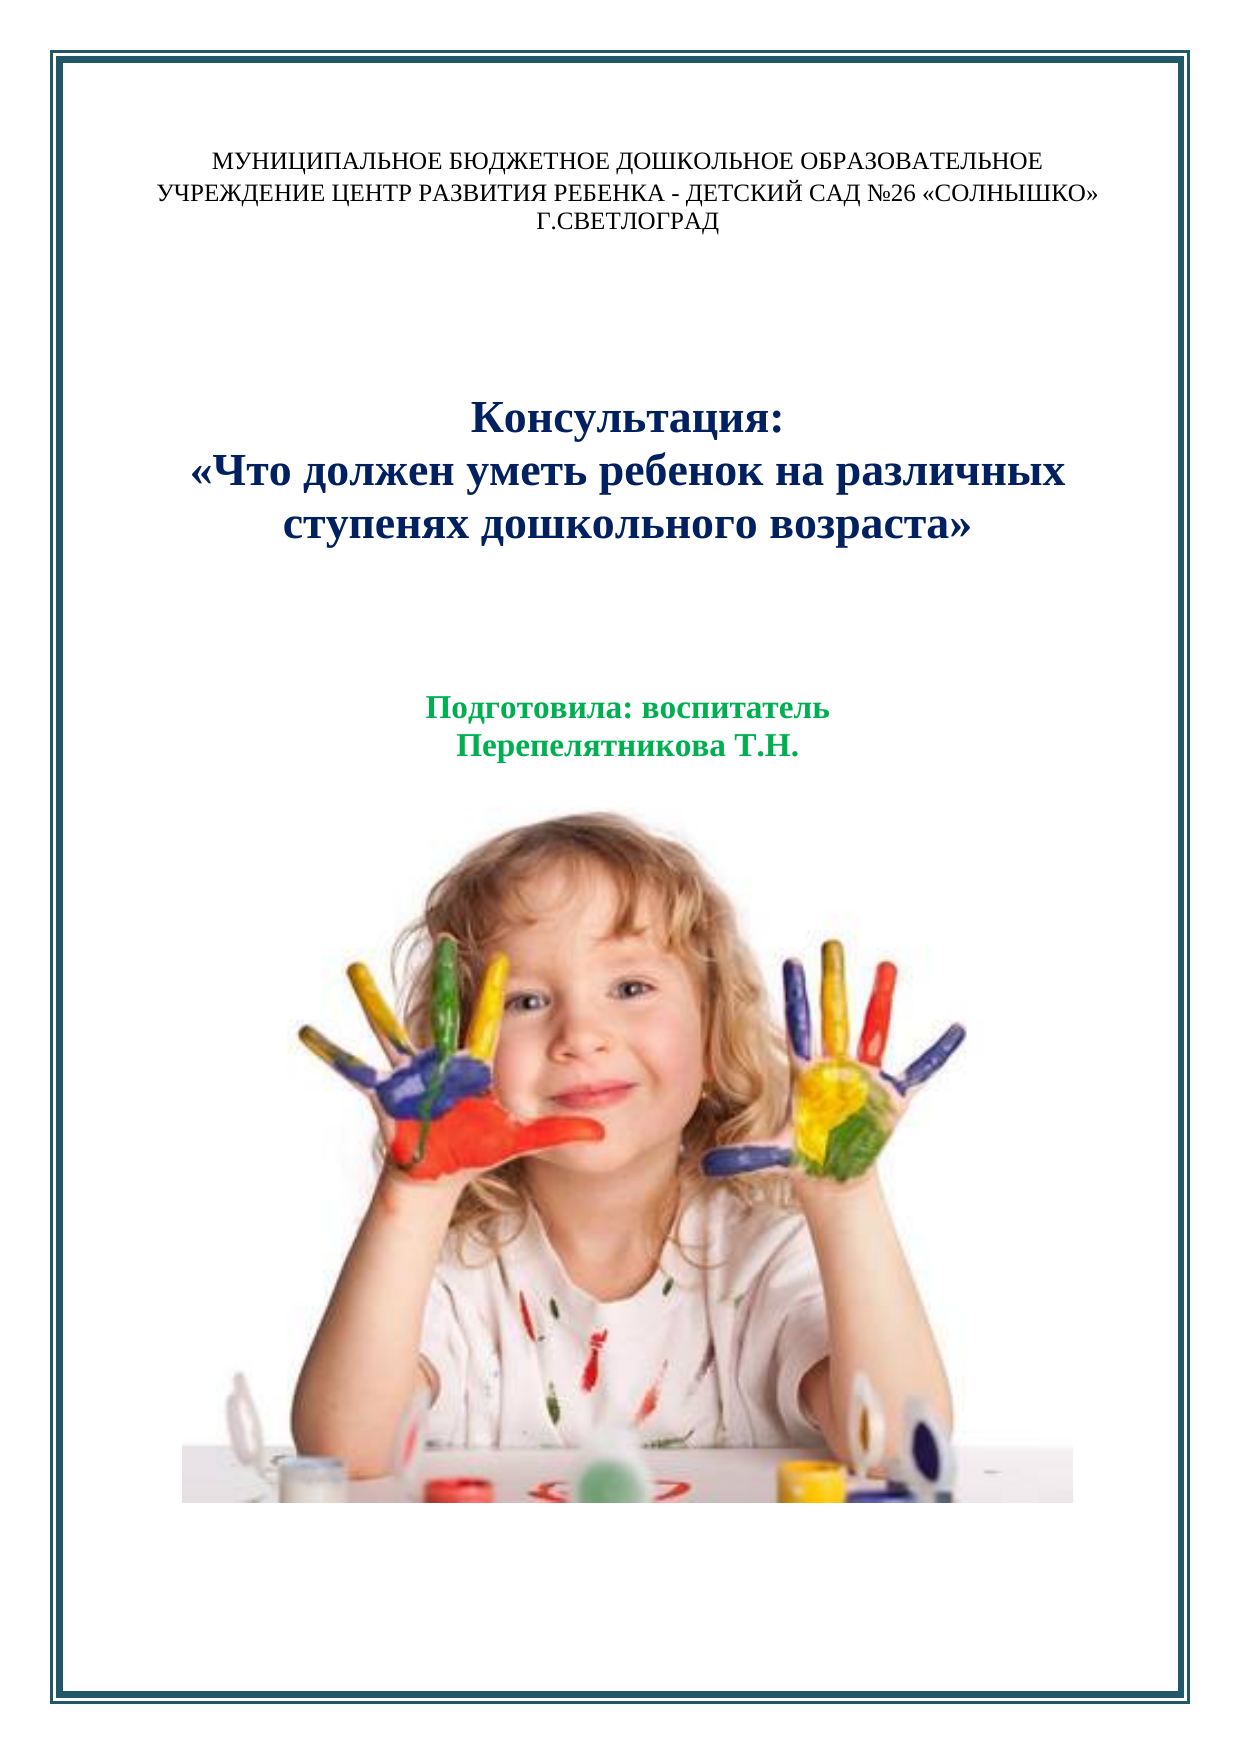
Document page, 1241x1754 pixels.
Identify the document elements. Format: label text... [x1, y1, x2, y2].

text МУНИЦИПАЛЬНОЕ БЮДЖЕТНОЕ ДОШКОЛЬНОЕ ОБРАЗОВАТЕЛЬНОЕ [103, 146, 1152, 175]
text «Что должен уметь ребенок на различных ступенях дошкольного возраста» [103, 443, 283, 548]
text «Что должен уметь ребенок на различных ступенях дошкольного возраста» [973, 443, 1152, 548]
picture [182, 807, 1074, 1503]
text Перепелятникова Т.Н. [103, 726, 1152, 764]
text Консультация: [103, 390, 1152, 443]
text Подготовила: воспитатель [103, 687, 1152, 726]
text УЧРЕЖДЕНИЕ ЦЕНТР РАЗВИТИЯ РЕБЕНКА - ДЕТСКИЙ САД №26 «СОЛНЫШКО» Г.СВЕТЛОГРАД [103, 178, 1152, 235]
